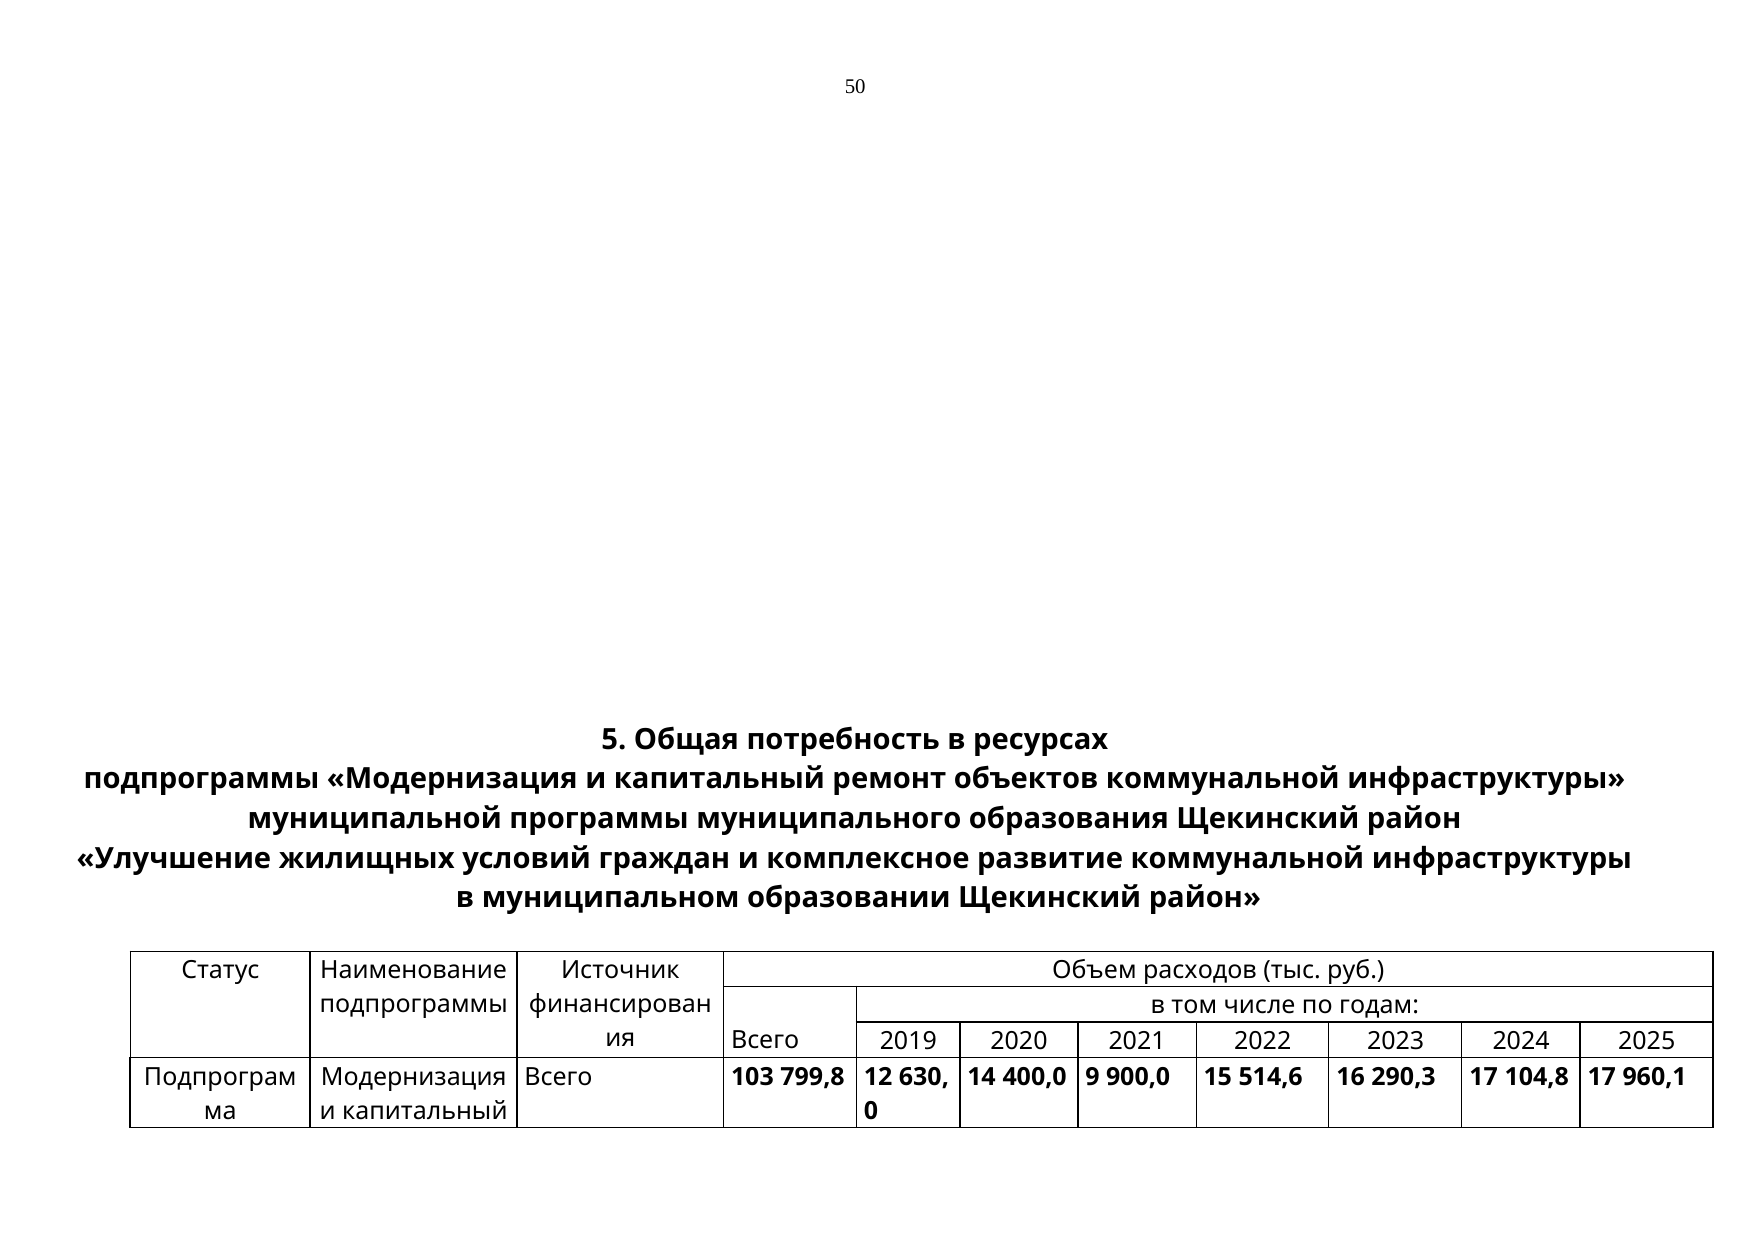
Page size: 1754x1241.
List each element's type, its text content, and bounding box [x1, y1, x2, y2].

table_cell 14 400,0 [961, 1058, 1077, 1127]
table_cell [311, 1058, 516, 1127]
table_cell 2021 [1079, 1023, 1196, 1057]
table_cell 2024 [1462, 1023, 1579, 1057]
table_cell 12 630,0 [857, 1058, 959, 1127]
table_header Наименование подпрограммы [311, 952, 516, 1057]
table_cell Подпрограмма [131, 1058, 309, 1127]
table_cell 2020 [961, 1023, 1077, 1057]
table_cell Всего [518, 1058, 723, 1127]
table_cell 2025 [1581, 1023, 1712, 1057]
text 5. Общая потребность в ресурсах [74, 718, 1636, 758]
text в муниципальном образовании Щекинский район» [74, 877, 1636, 916]
table_header Статус [131, 952, 309, 1057]
table_cell Всего [724, 987, 856, 1057]
table_cell 9 900,0 [1079, 1058, 1196, 1127]
table_cell 15 514,6 [1197, 1058, 1328, 1127]
table_header Источник финансирования [518, 952, 723, 1057]
table_cell 2023 [1329, 1023, 1461, 1057]
table_cell 103 799,8 [724, 1058, 856, 1127]
table_cell 2019 [857, 1023, 959, 1057]
table_cell 17 104,8 [1462, 1058, 1579, 1127]
text «Улучшение жилищных условий граждан и комплексное развитие коммунальной инфраструктуры [74, 837, 1636, 877]
table_cell 2022 [1197, 1023, 1328, 1057]
text муниципальной программы муниципального образования Щекинский район [74, 797, 1636, 837]
table_cell в том числе по годам: [857, 987, 1712, 1021]
text подпрограммы «Модернизация и капитальный ремонт объектов коммунальной инфраструктуры» [74, 758, 1636, 797]
table_header Объем расходов (тыс. руб.) [724, 952, 1712, 986]
table_cell 16 290,3 [1329, 1058, 1461, 1127]
table_cell 17 960,1 [1581, 1058, 1712, 1127]
